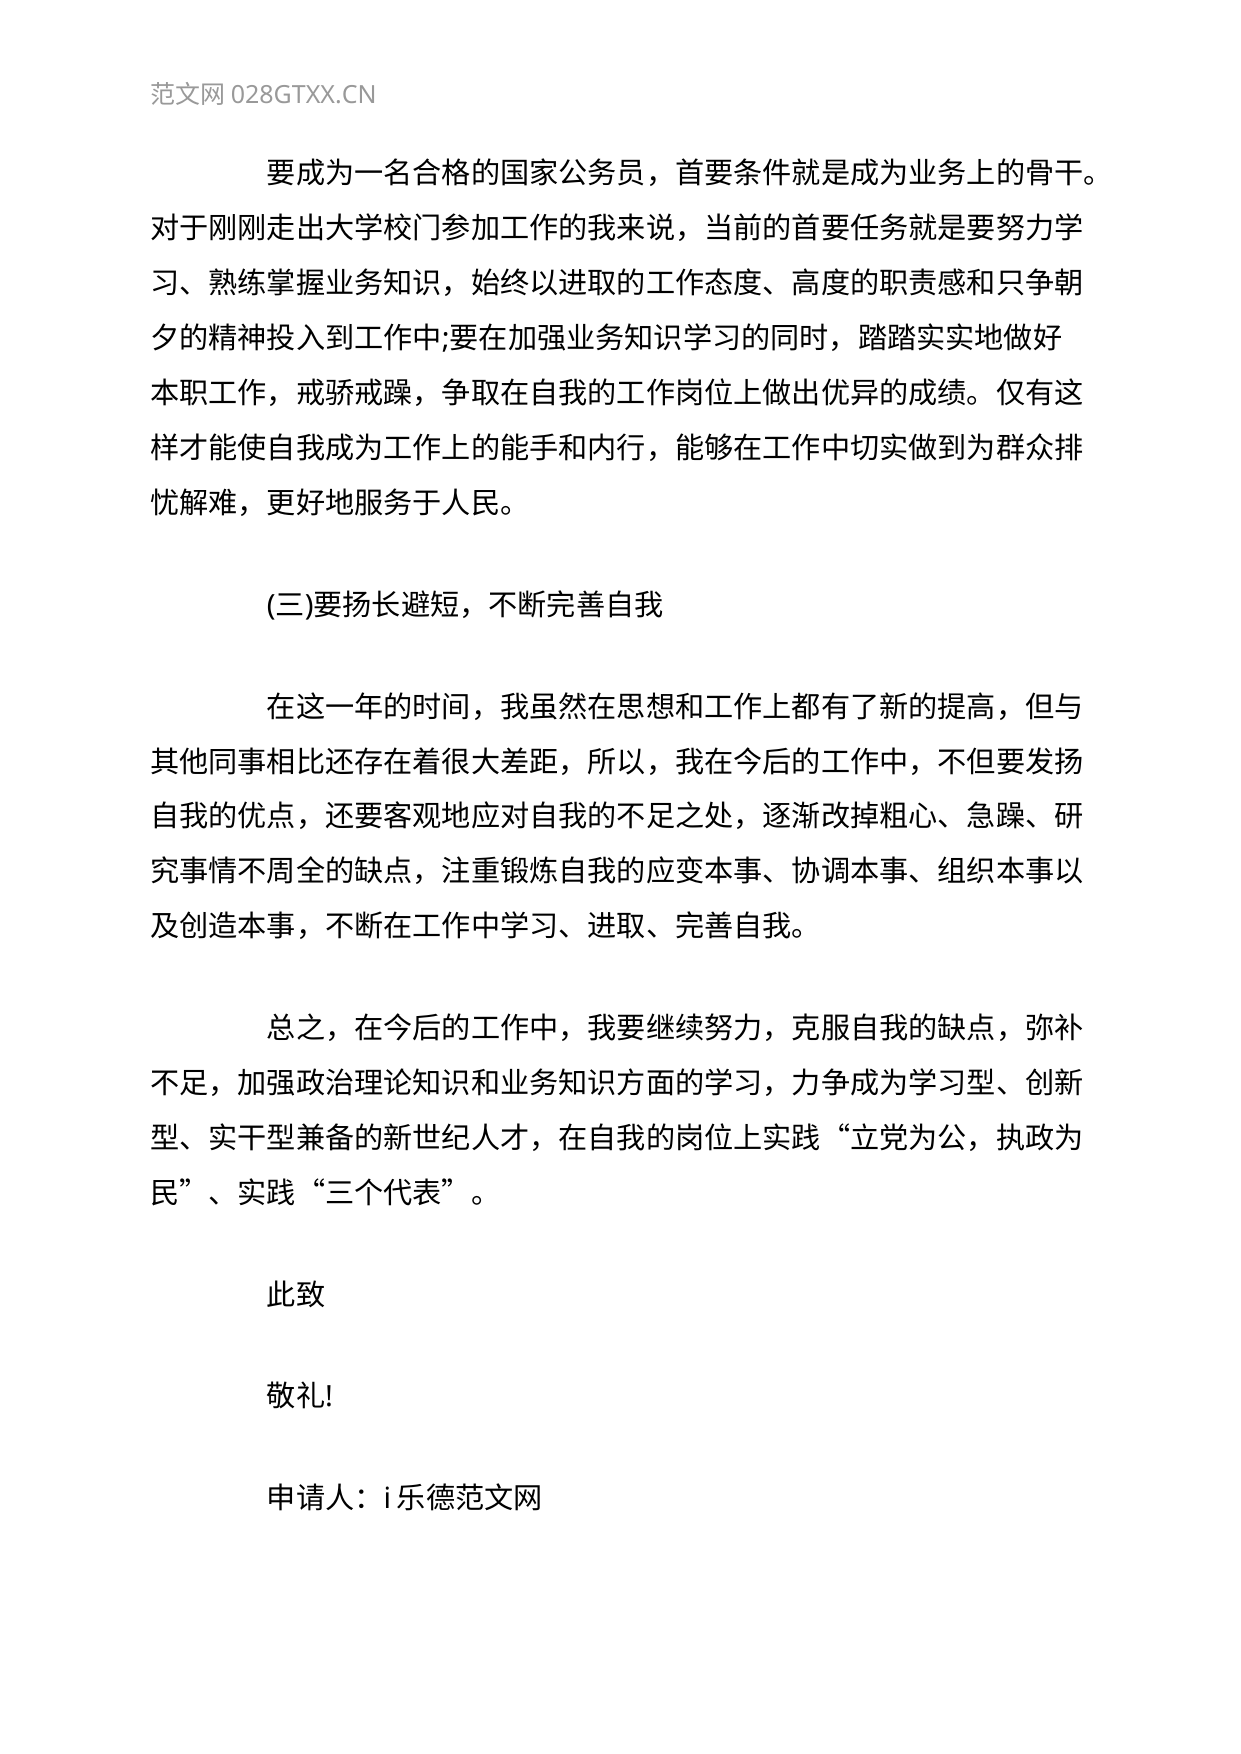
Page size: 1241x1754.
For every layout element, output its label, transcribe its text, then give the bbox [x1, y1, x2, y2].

text 总之，在今后的工作中，我要继续努力，克服自我的缺点，弥补不足，加强政治理论知识和业务知识方面的学习，力争成为学习型、创新型、实干型兼备的新世纪人才，在自我的岗位上实践“立党为公，执政为民”、实践“三个代表”。 [150, 1004, 1090, 1212]
text 在这一年的时间，我虽然在思想和工作上都有了新的提高，但与其他同事相比还存在着很大差距，所以，我在今后的工作中，不但要发扬自我的优点，还要客观地应对自我的不足之处，逐渐改掉粗心、急躁、研究事情不周全的缺点，注重锻炼自我的应变本事、协调本事、组织本事以及创造本事，不断在工作中学习、进取、完善自我。 [150, 683, 1090, 945]
text 敬礼! [150, 1373, 1090, 1415]
text 要成为一名合格的国家公务员，首要条件就是成为业务上的骨干。对于刚刚走出大学校门参加工作的我来说，当前的首要任务就是要努力学习、熟练掌握业务知识，始终以进取的工作态度、高度的职责感和只争朝夕的精神投入到工作中;要在加强业务知识学习的同时，踏踏实实地做好本职工作，戒骄戒躁，争取在自我的工作岗位上做出优异的成绩。仅有这样才能使自我成为工作上的能手和内行，能够在工作中切实做到为群众排忧解难，更好地服务于人民。 [150, 150, 1090, 522]
text 此致 [150, 1271, 1090, 1313]
text 申请人：i乐德范文网 [150, 1475, 1090, 1517]
text (三)要扬长避短，不断完善自我 [150, 581, 1090, 624]
